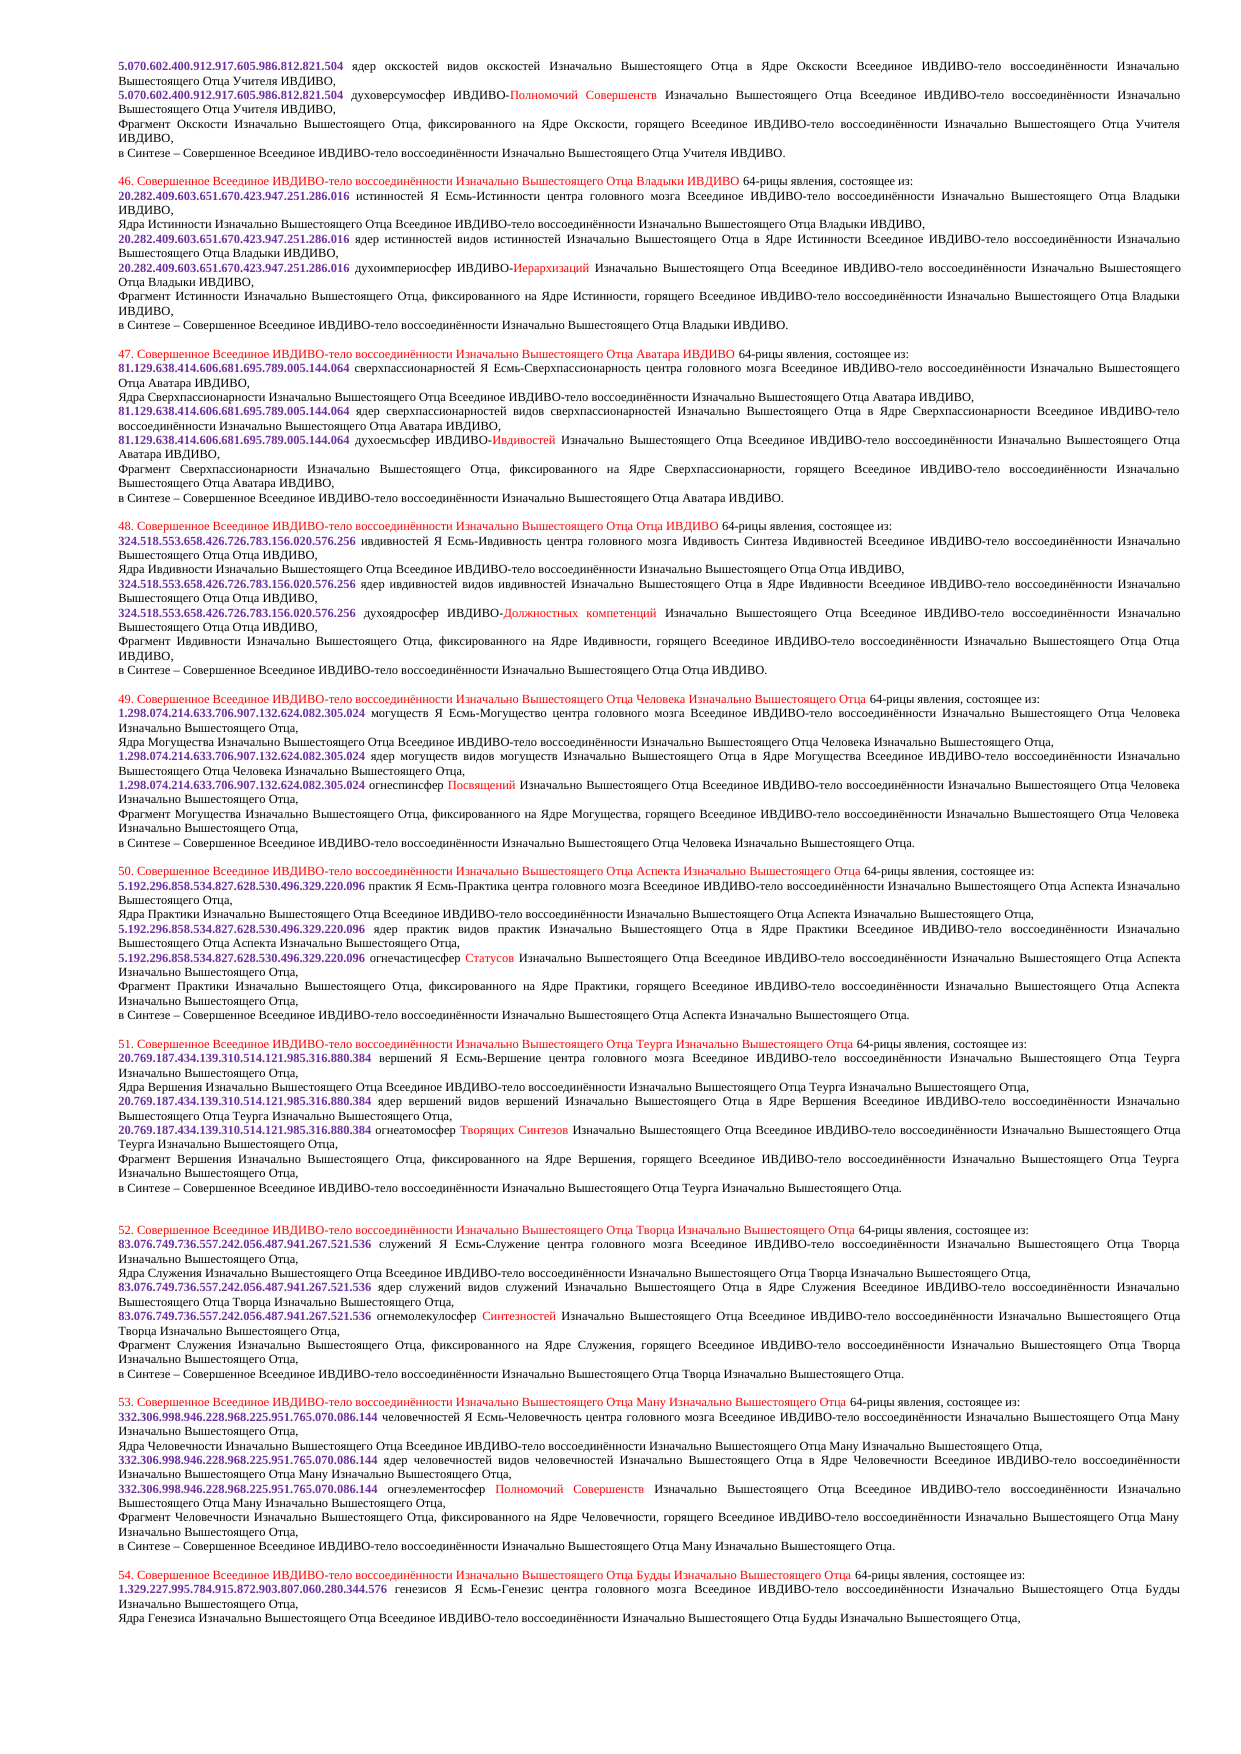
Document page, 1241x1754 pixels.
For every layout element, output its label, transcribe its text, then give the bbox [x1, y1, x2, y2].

text 1.298.074.214.633.706.907.132.624.082.305.024 огнеспинсфер Посвящений Изначально Вышестоящего Отца Всеединое ИВДИВО-тело воссоединённости Изначально Вышестоящего Отца Человека Изначально Вышестоящего Отца, [118, 778, 1181, 807]
text Фрагмент Человечности Изначально Вышестоящего Отца, фиксированного на Ядре Человечности, горящего Всеединое ИВДИВО-тело воссоединённости Изначально Вышестоящего Отца Ману Изначально Вышестоящего Отца, [118, 1510, 1181, 1539]
text 324.518.553.658.426.726.783.156.020.576.256 духоядросфер ИВДИВО-Должностных компетенций Изначально Вышестоящего Отца Всеединое ИВДИВО-тело воссоединённости Изначально Вышестоящего Отца Отца ИВДИВО, [118, 605, 1181, 634]
text Ядра Могущества Изначально Вышестоящего Отца Всеединое ИВДИВО-тело воссоединённости Изначально Вышестоящего Отца Человека Изначально Вышестоящего Отца, [118, 735, 1181, 749]
text 324.518.553.658.426.726.783.156.020.576.256 ядер ивдивностей видов ивдивностей Изначально Вышестоящего Отца в Ядре Ивдивности Всеединое ИВДИВО-тело воссоединённости Изначально Вышестоящего Отца Отца ИВДИВО, [118, 577, 1181, 605]
text 54. Совершенное Всеединое ИВДИВО-тело воссоединённости Изначально Вышестоящего Отца Будды Изначально Вышестоящего Отца 64-рицы явления, состоящее из: [118, 1568, 1181, 1582]
text Ядра Вершения Изначально Вышестоящего Отца Всеединое ИВДИВО-тело воссоединённости Изначально Вышестоящего Отца Теурга Изначально Вышестоящего Отца, [118, 1080, 1181, 1094]
text 20.769.187.434.139.310.514.121.985.316.880.384 вершений Я Есмь-Вершение центра головного мозга Всеединое ИВДИВО-тело воссоединённости Изначально Вышестоящего Отца Теурга Изначально Вышестоящего Отца, [118, 1051, 1181, 1080]
text в Синтезе – Совершенное Всеединое ИВДИВО-тело воссоединённости Изначально Вышестоящего Отца Ману Изначально Вышестоящего Отца. [118, 1539, 1181, 1553]
text 81.129.638.414.606.681.695.789.005.144.064 духоесмьсфер ИВДИВО-Ивдивостей Изначально Вышестоящего Отца Всеединое ИВДИВО-тело воссоединённости Изначально Вышестоящего Отца Аватара ИВДИВО, [118, 433, 1181, 462]
text Фрагмент Служения Изначально Вышестоящего Отца, фиксированного на Ядре Служения, горящего Всеединое ИВДИВО-тело воссоединённости Изначально Вышестоящего Отца Творца Изначально Вышестоящего Отца, [118, 1338, 1181, 1366]
text 332.306.998.946.228.968.225.951.765.070.086.144 ядер человечностей видов человечностей Изначально Вышестоящего Отца в Ядре Человечности Всеединое ИВДИВО-тело воссоединённости Изначально Вышестоящего Отца Ману Изначально Вышестоящего Отца, [118, 1453, 1181, 1481]
text 83.076.749.736.557.242.056.487.941.267.521.536 ядер служений видов служений Изначально Вышестоящего Отца в Ядре Служения Всеединое ИВДИВО-тело воссоединённости Изначально Вышестоящего Отца Творца Изначально Вышестоящего Отца, [118, 1280, 1181, 1309]
text 1.298.074.214.633.706.907.132.624.082.305.024 ядер могуществ видов могуществ Изначально Вышестоящего Отца в Ядре Могущества Всеединое ИВДИВО-тело воссоединённости Изначально Вышестоящего Отца Человека Изначально Вышестоящего Отца, [118, 749, 1181, 778]
text Ядра Истинности Изначально Вышестоящего Отца Всеединое ИВДИВО-тело воссоединённости Изначально Вышестоящего Отца Владыки ИВДИВО, [118, 217, 1181, 232]
text 81.129.638.414.606.681.695.789.005.144.064 ядер сверхпассионарностей видов сверхпассионарностей Изначально Вышестоящего Отца в Ядре Сверхпассионарности Всеединое ИВДИВО-тело воссоединённости Изначально Вышестоящего Отца Аватара ИВДИВО, [118, 404, 1181, 433]
text Фрагмент Могущества Изначально Вышестоящего Отца, фиксированного на Ядре Могущества, горящего Всеединое ИВДИВО-тело воссоединённости Изначально Вышестоящего Отца Человека Изначально Вышестоящего Отца, [118, 807, 1181, 835]
text Фрагмент Сверхпассионарности Изначально Вышестоящего Отца, фиксированного на Ядре Сверхпассионарности, горящего Всеединое ИВДИВО-тело воссоединённости Изначально Вышестоящего Отца Аватара ИВДИВО, [118, 462, 1181, 490]
text 83.076.749.736.557.242.056.487.941.267.521.536 огнемолекулосфер Синтезностей Изначально Вышестоящего Отца Всеединое ИВДИВО-тело воссоединённости Изначально Вышестоящего Отца Творца Изначально Вышестоящего Отца, [118, 1309, 1181, 1338]
text в Синтезе – Совершенное Всеединое ИВДИВО-тело воссоединённости Изначально Вышестоящего Отца Учителя ИВДИВО. [118, 145, 1181, 160]
text 48. Совершенное Всеединое ИВДИВО-тело воссоединённости Изначально Вышестоящего Отца Отца ИВДИВО 64-рицы явления, состоящее из: [118, 519, 1181, 533]
text 46. Совершенное Всеединое ИВДИВО-тело воссоединённости Изначально Вышестоящего Отца Владыки ИВДИВО 64-рицы явления, состоящее из: [118, 174, 1181, 188]
text Фрагмент Истинности Изначально Вышестоящего Отца, фиксированного на Ядре Истинности, горящего Всеединое ИВДИВО-тело воссоединённости Изначально Вышестоящего Отца Владыки ИВДИВО, [118, 289, 1181, 318]
text Ядра Сверхпассионарности Изначально Вышестоящего Отца Всеединое ИВДИВО-тело воссоединённости Изначально Вышестоящего Отца Аватара ИВДИВО, [118, 390, 1181, 404]
text 332.306.998.946.228.968.225.951.765.070.086.144 огнеэлементосфер Полномочий Совершенств Изначально Вышестоящего Отца Всеединое ИВДИВО-тело воссоединённости Изначально Вышестоящего Отца Ману Изначально Вышестоящего Отца, [118, 1481, 1181, 1510]
text 53. Совершенное Всеединое ИВДИВО-тело воссоединённости Изначально Вышестоящего Отца Ману Изначально Вышестоящего Отца 64-рицы явления, состоящее из: [118, 1395, 1181, 1409]
text 83.076.749.736.557.242.056.487.941.267.521.536 служений Я Есмь-Служение центра головного мозга Всеединое ИВДИВО-тело воссоединённости Изначально Вышестоящего Отца Творца Изначально Вышестоящего Отца, [118, 1237, 1181, 1266]
text 49. Совершенное Всеединое ИВДИВО-тело воссоединённости Изначально Вышестоящего Отца Человека Изначально Вышестоящего Отца 64-рицы явления, состоящее из: [118, 692, 1181, 706]
text Ядра Служения Изначально Вышестоящего Отца Всеединое ИВДИВО-тело воссоединённости Изначально Вышестоящего Отца Творца Изначально Вышестоящего Отца, [118, 1266, 1181, 1280]
text в Синтезе – Совершенное Всеединое ИВДИВО-тело воссоединённости Изначально Вышестоящего Отца Аватара ИВДИВО. [118, 490, 1181, 505]
text 5.070.602.400.912.917.605.986.812.821.504 духоверсумосфер ИВДИВО-Полномочий Совершенств Изначально Вышестоящего Отца Всеединое ИВДИВО-тело воссоединённости Изначально Вышестоящего Отца Учителя ИВДИВО, [118, 88, 1181, 117]
text в Синтезе – Совершенное Всеединое ИВДИВО-тело воссоединённости Изначально Вышестоящего Отца Творца Изначально Вышестоящего Отца. [118, 1366, 1181, 1381]
text Фрагмент Практики Изначально Вышестоящего Отца, фиксированного на Ядре Практики, горящего Всеединое ИВДИВО-тело воссоединённости Изначально Вышестоящего Отца Аспекта Изначально Вышестоящего Отца, [118, 979, 1181, 1008]
text 5.070.602.400.912.917.605.986.812.821.504 ядер окскостей видов окскостей Изначально Вышестоящего Отца в Ядре Окскости Всеединое ИВДИВО-тело воссоединённости Изначально Вышестоящего Отца Учителя ИВДИВО, [118, 59, 1181, 88]
text в Синтезе – Совершенное Всеединое ИВДИВО-тело воссоединённости Изначально Вышестоящего Отца Отца ИВДИВО. [118, 663, 1181, 677]
text 5.192.296.858.534.827.628.530.496.329.220.096 практик Я Есмь-Практика центра головного мозга Всеединое ИВДИВО-тело воссоединённости Изначально Вышестоящего Отца Аспекта Изначально Вышестоящего Отца, [118, 878, 1181, 907]
text в Синтезе – Совершенное Всеединое ИВДИВО-тело воссоединённости Изначально Вышестоящего Отца Теурга Изначально Вышестоящего Отца. [118, 1180, 1181, 1195]
text в Синтезе – Совершенное Всеединое ИВДИВО-тело воссоединённости Изначально Вышестоящего Отца Аспекта Изначально Вышестоящего Отца. [118, 1008, 1181, 1022]
text 5.192.296.858.534.827.628.530.496.329.220.096 ядер практик видов практик Изначально Вышестоящего Отца в Ядре Практики Всеединое ИВДИВО-тело воссоединённости Изначально Вышестоящего Отца Аспекта Изначально Вышестоящего Отца, [118, 922, 1181, 950]
text 50. Совершенное Всеединое ИВДИВО-тело воссоединённости Изначально Вышестоящего Отца Аспекта Изначально Вышестоящего Отца 64-рицы явления, состоящее из: [118, 864, 1181, 878]
text Ядра Практики Изначально Вышестоящего Отца Всеединое ИВДИВО-тело воссоединённости Изначально Вышестоящего Отца Аспекта Изначально Вышестоящего Отца, [118, 907, 1181, 922]
text 47. Совершенное Всеединое ИВДИВО-тело воссоединённости Изначально Вышестоящего Отца Аватара ИВДИВО 64-рицы явления, состоящее из: [118, 347, 1181, 361]
text 332.306.998.946.228.968.225.951.765.070.086.144 человечностей Я Есмь-Человечность центра головного мозга Всеединое ИВДИВО-тело воссоединённости Изначально Вышестоящего Отца Ману Изначально Вышестоящего Отца, [118, 1409, 1181, 1438]
text 1.298.074.214.633.706.907.132.624.082.305.024 могуществ Я Есмь-Могущество центра головного мозга Всеединое ИВДИВО-тело воссоединённости Изначально Вышестоящего Отца Человека Изначально Вышестоящего Отца, [118, 706, 1181, 735]
text Фрагмент Ивдивности Изначально Вышестоящего Отца, фиксированного на Ядре Ивдивности, горящего Всеединое ИВДИВО-тело воссоединённости Изначально Вышестоящего Отца Отца ИВДИВО, [118, 634, 1181, 663]
text Фрагмент Вершения Изначально Вышестоящего Отца, фиксированного на Ядре Вершения, горящего Всеединое ИВДИВО-тело воссоединённости Изначально Вышестоящего Отца Теурга Изначально Вышестоящего Отца, [118, 1152, 1181, 1180]
text Ядра Ивдивности Изначально Вышестоящего Отца Всеединое ИВДИВО-тело воссоединённости Изначально Вышестоящего Отца Отца ИВДИВО, [118, 562, 1181, 577]
text Фрагмент Окскости Изначально Вышестоящего Отца, фиксированного на Ядре Окскости, горящего Всеединое ИВДИВО-тело воссоединённости Изначально Вышестоящего Отца Учителя ИВДИВО, [118, 117, 1181, 145]
text 20.282.409.603.651.670.423.947.251.286.016 духоимпериосфер ИВДИВО-Иерархизаций Изначально Вышестоящего Отца Всеединое ИВДИВО-тело воссоединённости Изначально Вышестоящего Отца Владыки ИВДИВО, [118, 260, 1181, 289]
text Ядра Человечности Изначально Вышестоящего Отца Всеединое ИВДИВО-тело воссоединённости Изначально Вышестоящего Отца Ману Изначально Вышестоящего Отца, [118, 1438, 1181, 1453]
text 20.282.409.603.651.670.423.947.251.286.016 ядер истинностей видов истинностей Изначально Вышестоящего Отца в Ядре Истинности Всеединое ИВДИВО-тело воссоединённости Изначально Вышестоящего Отца Владыки ИВДИВО, [118, 232, 1181, 260]
text Ядра Генезиса Изначально Вышестоящего Отца Всеединое ИВДИВО-тело воссоединённости Изначально Вышестоящего Отца Будды Изначально Вышестоящего Отца, [118, 1611, 1181, 1625]
text 81.129.638.414.606.681.695.789.005.144.064 сверхпассионарностей Я Есмь-Сверхпассионарность центра головного мозга Всеединое ИВДИВО-тело воссоединённости Изначально Вышестоящего Отца Аватара ИВДИВО, [118, 361, 1181, 390]
text 20.769.187.434.139.310.514.121.985.316.880.384 огнеатомосфер Творящих Синтезов Изначально Вышестоящего Отца Всеединое ИВДИВО-тело воссоединённости Изначально Вышестоящего Отца Теурга Изначально Вышестоящего Отца, [118, 1123, 1181, 1152]
text 51. Совершенное Всеединое ИВДИВО-тело воссоединённости Изначально Вышестоящего Отца Теурга Изначально Вышестоящего Отца 64-рицы явления, состоящее из: [118, 1037, 1181, 1051]
text 52. Совершенное Всеединое ИВДИВО-тело воссоединённости Изначально Вышестоящего Отца Творца Изначально Вышестоящего Отца 64-рицы явления, состоящее из: [118, 1223, 1181, 1237]
text 20.282.409.603.651.670.423.947.251.286.016 истинностей Я Есмь-Истинности центра головного мозга Всеединое ИВДИВО-тело воссоединённости Изначально Вышестоящего Отца Владыки ИВДИВО, [118, 188, 1181, 217]
text 5.192.296.858.534.827.628.530.496.329.220.096 огнечастицесфер Статусов Изначально Вышестоящего Отца Всеединое ИВДИВО-тело воссоединённости Изначально Вышестоящего Отца Аспекта Изначально Вышестоящего Отца, [118, 950, 1181, 979]
text в Синтезе – Совершенное Всеединое ИВДИВО-тело воссоединённости Изначально Вышестоящего Отца Владыки ИВДИВО. [118, 318, 1181, 332]
text 20.769.187.434.139.310.514.121.985.316.880.384 ядер вершений видов вершений Изначально Вышестоящего Отца в Ядре Вершения Всеединое ИВДИВО-тело воссоединённости Изначально Вышестоящего Отца Теурга Изначально Вышестоящего Отца, [118, 1094, 1181, 1123]
text 324.518.553.658.426.726.783.156.020.576.256 ивдивностей Я Есмь-Ивдивность центра головного мозга Ивдивость Синтеза Ивдивностей Всеединое ИВДИВО-тело воссоединённости Изначально Вышестоящего Отца Отца ИВДИВО, [118, 533, 1181, 562]
text в Синтезе – Совершенное Всеединое ИВДИВО-тело воссоединённости Изначально Вышестоящего Отца Человека Изначально Вышестоящего Отца. [118, 835, 1181, 850]
text 1.329.227.995.784.915.872.903.807.060.280.344.576 генезисов Я Есмь-Генезис центра головного мозга Всеединое ИВДИВО-тело воссоединённости Изначально Вышестоящего Отца Будды Изначально Вышестоящего Отца, [118, 1582, 1181, 1611]
